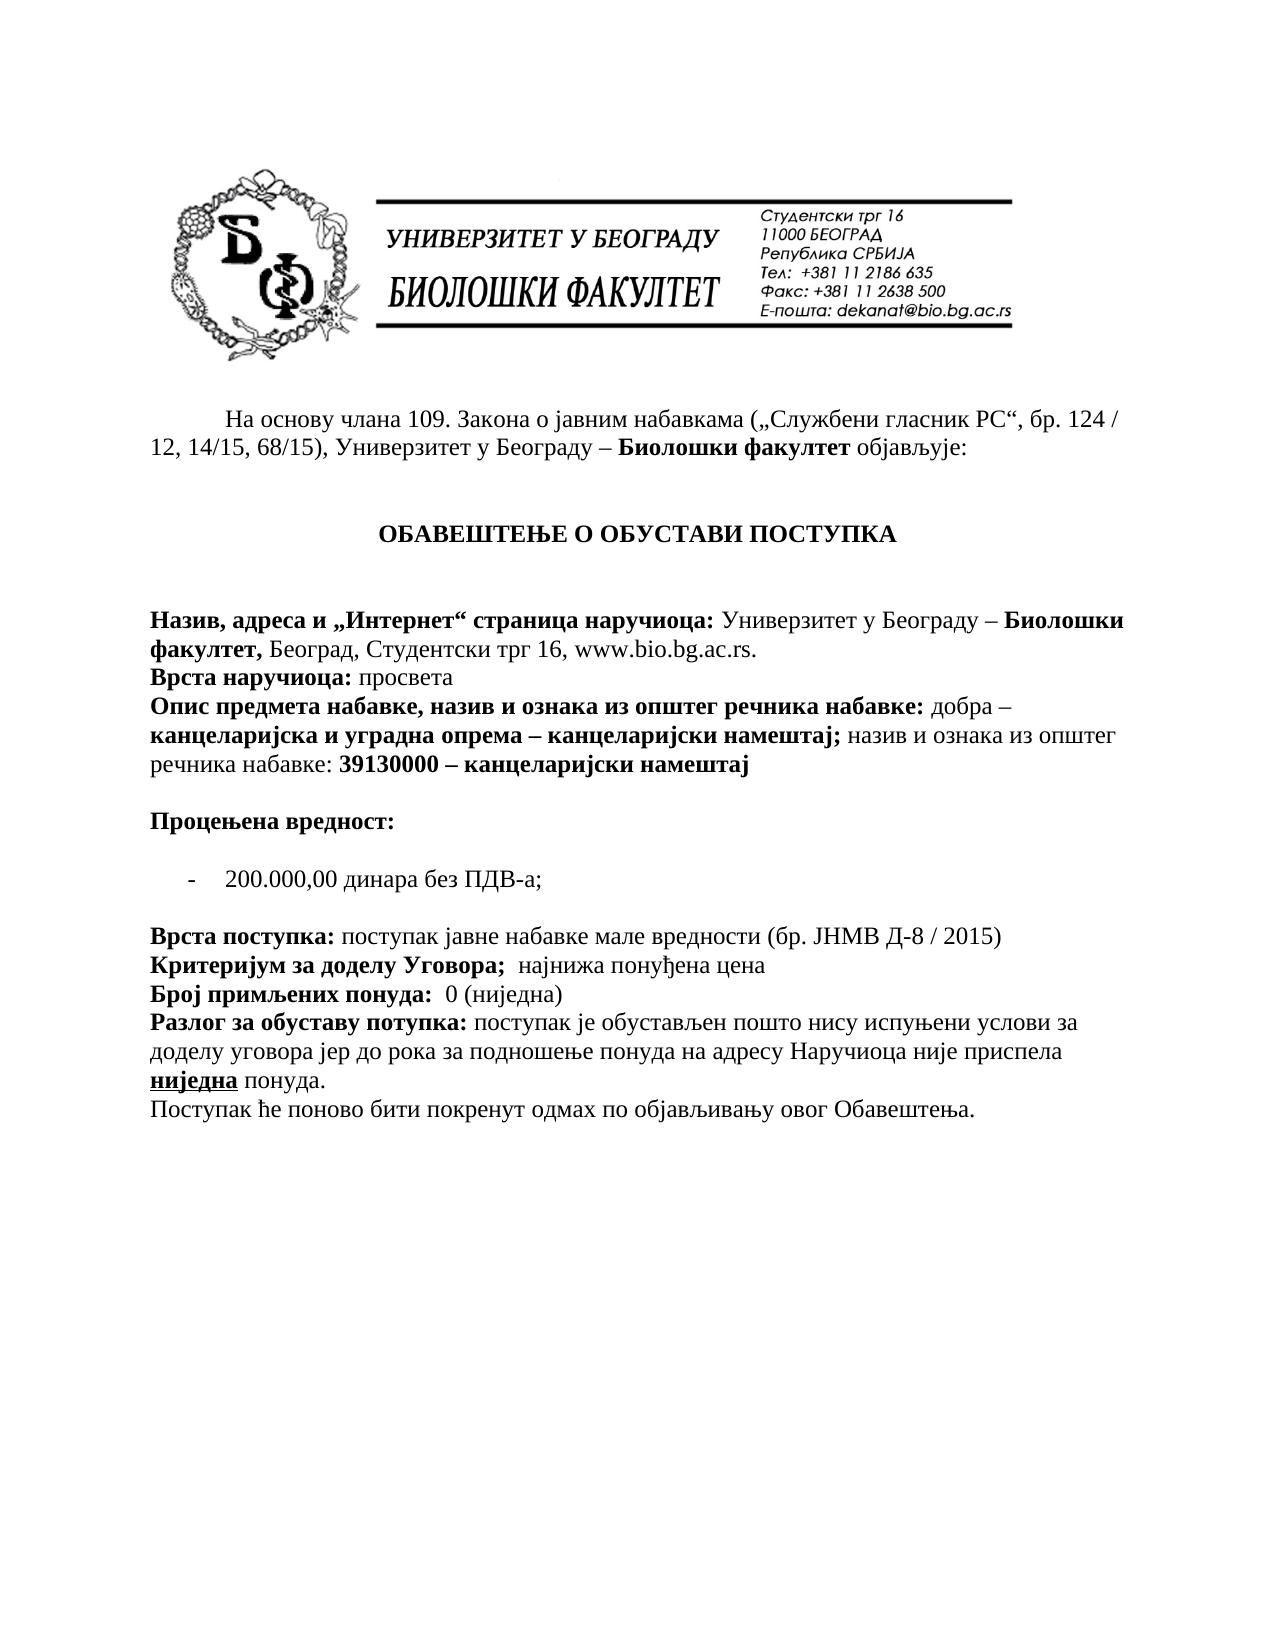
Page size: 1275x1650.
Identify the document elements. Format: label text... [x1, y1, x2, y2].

text ОБАВЕШТЕЊЕ О ОБУСТАВИ ПОСТУПКА [150, 519, 1125, 547]
list 200.000,00 динара без ПДВ-а; [187, 864, 1125, 892]
text Разлог за обуставу потупка: поступак је обустављен пошто нису испуњени услови за [112, 1007, 1125, 1036]
picture [150, 150, 1050, 375]
text Критеријум за доделу Уговора; најнижа понуђена цена [150, 950, 1125, 979]
text Поступак ће поново бити покренут одмах по објављивању овог Обавештења. [112, 1094, 1125, 1122]
text Процењена вредност: [150, 806, 1125, 835]
text Врста наручиоца: просвета [150, 662, 1125, 691]
text Врста поступка: поступак јавне набавке мале вредности (бр. ЈНМВ Д-8 / 2015) [150, 921, 1125, 950]
text ниједна понуда. [112, 1065, 1125, 1094]
text На основу члана 109. Закона о јавним набавкама („Службени гласник РС“, бр. 124 / 12, 14/15, 68/15), Универзитет у Београду – Биолошки факултет објављује: [150, 404, 1125, 461]
text Опис предмета набавке, назив и ознака из општег речника набавке: добра – канцеларијска и уградна опрема – канцеларијски намештај; назив и ознака из општег речника набавке: 39130000 – канцеларијски намештај [150, 691, 1125, 777]
text доделу уговора јер до рока за подношење понуда на адресу Наручиоца није приспела [112, 1036, 1125, 1065]
text Назив, адреса и „Интернет“ страница наручиоца: Универзитет у Београду – Биолошки факултет, Београд, Студентски трг 16, www.bio.bg.ac.rs. [150, 605, 1125, 662]
text Број примљених понуда: 0 (ниједна) [150, 979, 1125, 1007]
